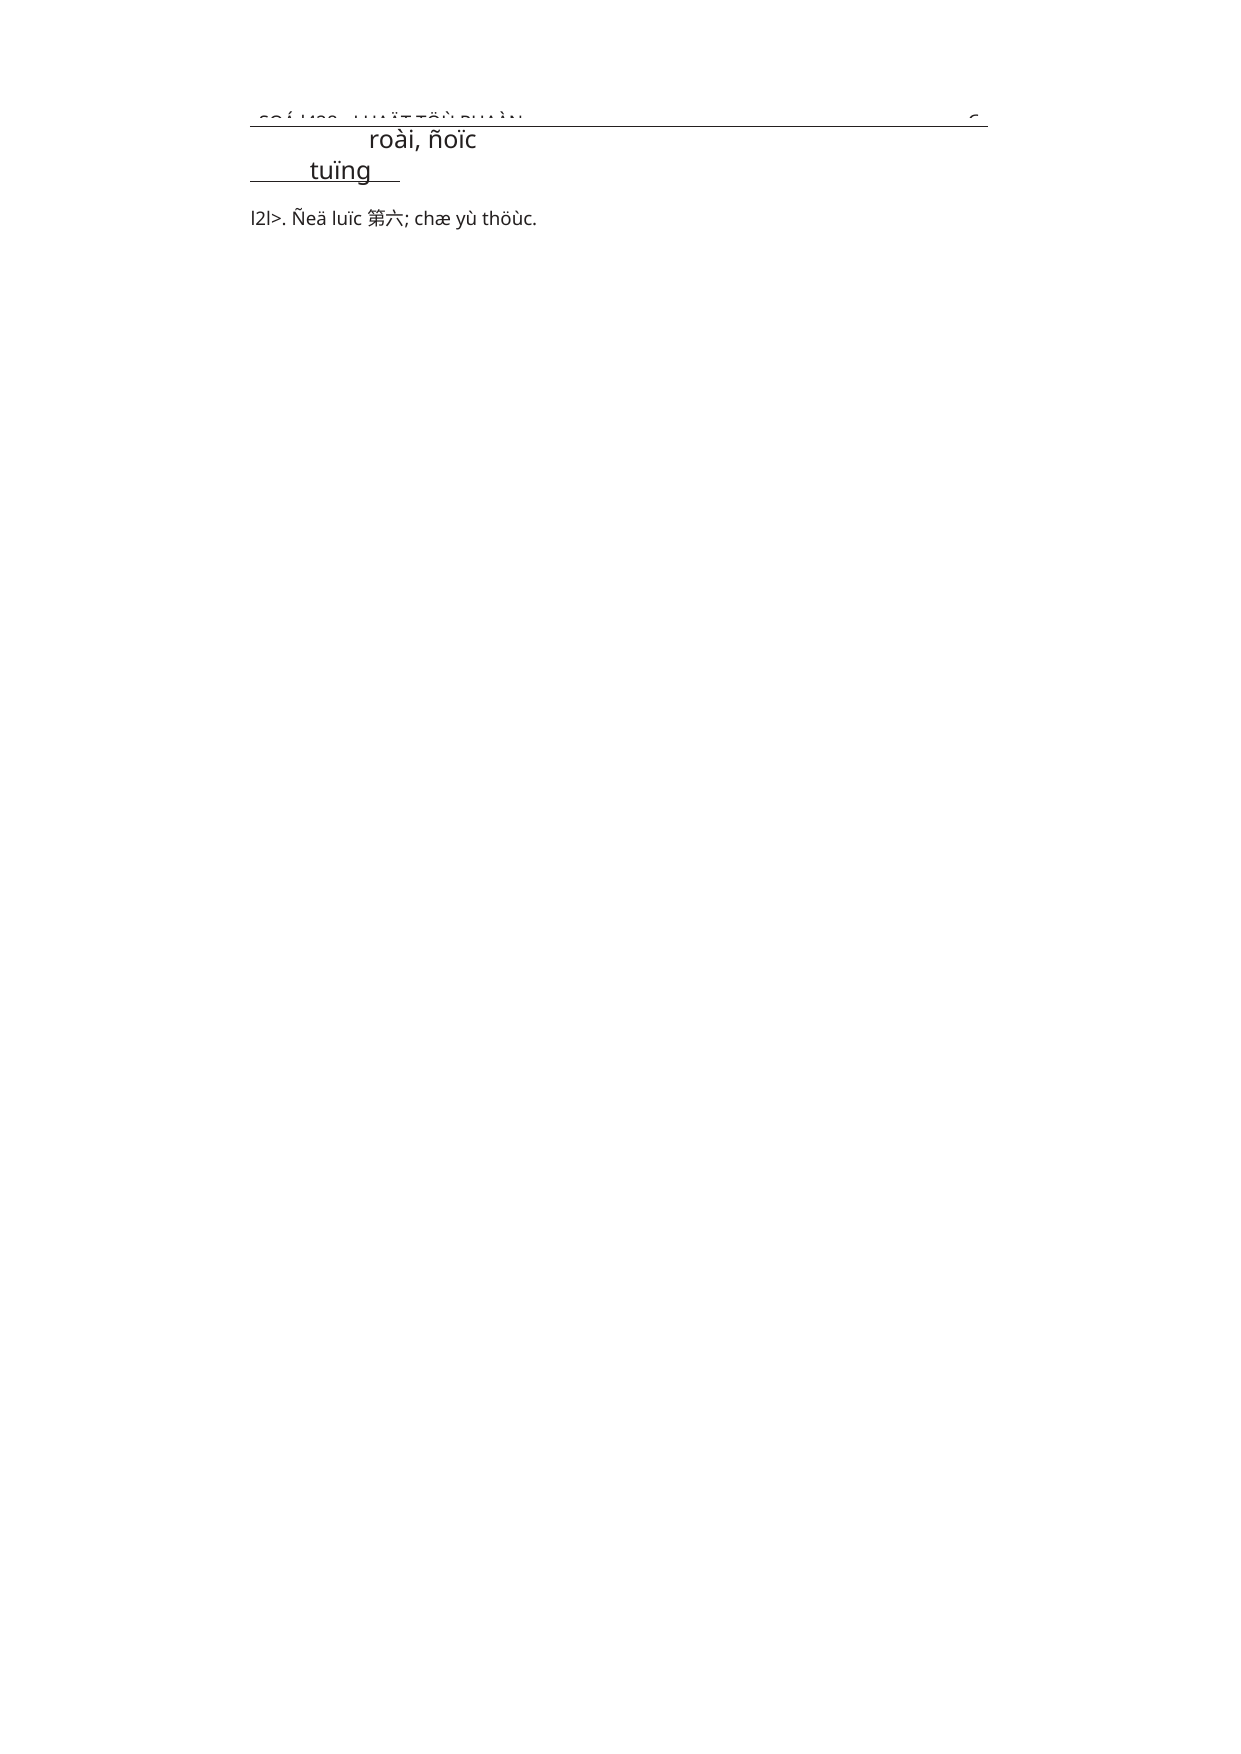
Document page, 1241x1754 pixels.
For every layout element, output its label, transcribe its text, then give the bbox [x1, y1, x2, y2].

text l2l>. Ñeä luïc 第六; chæ yù thöùc. [250, 206, 1065, 231]
text tuïng [250, 154, 1065, 186]
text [368, 125, 1065, 154]
